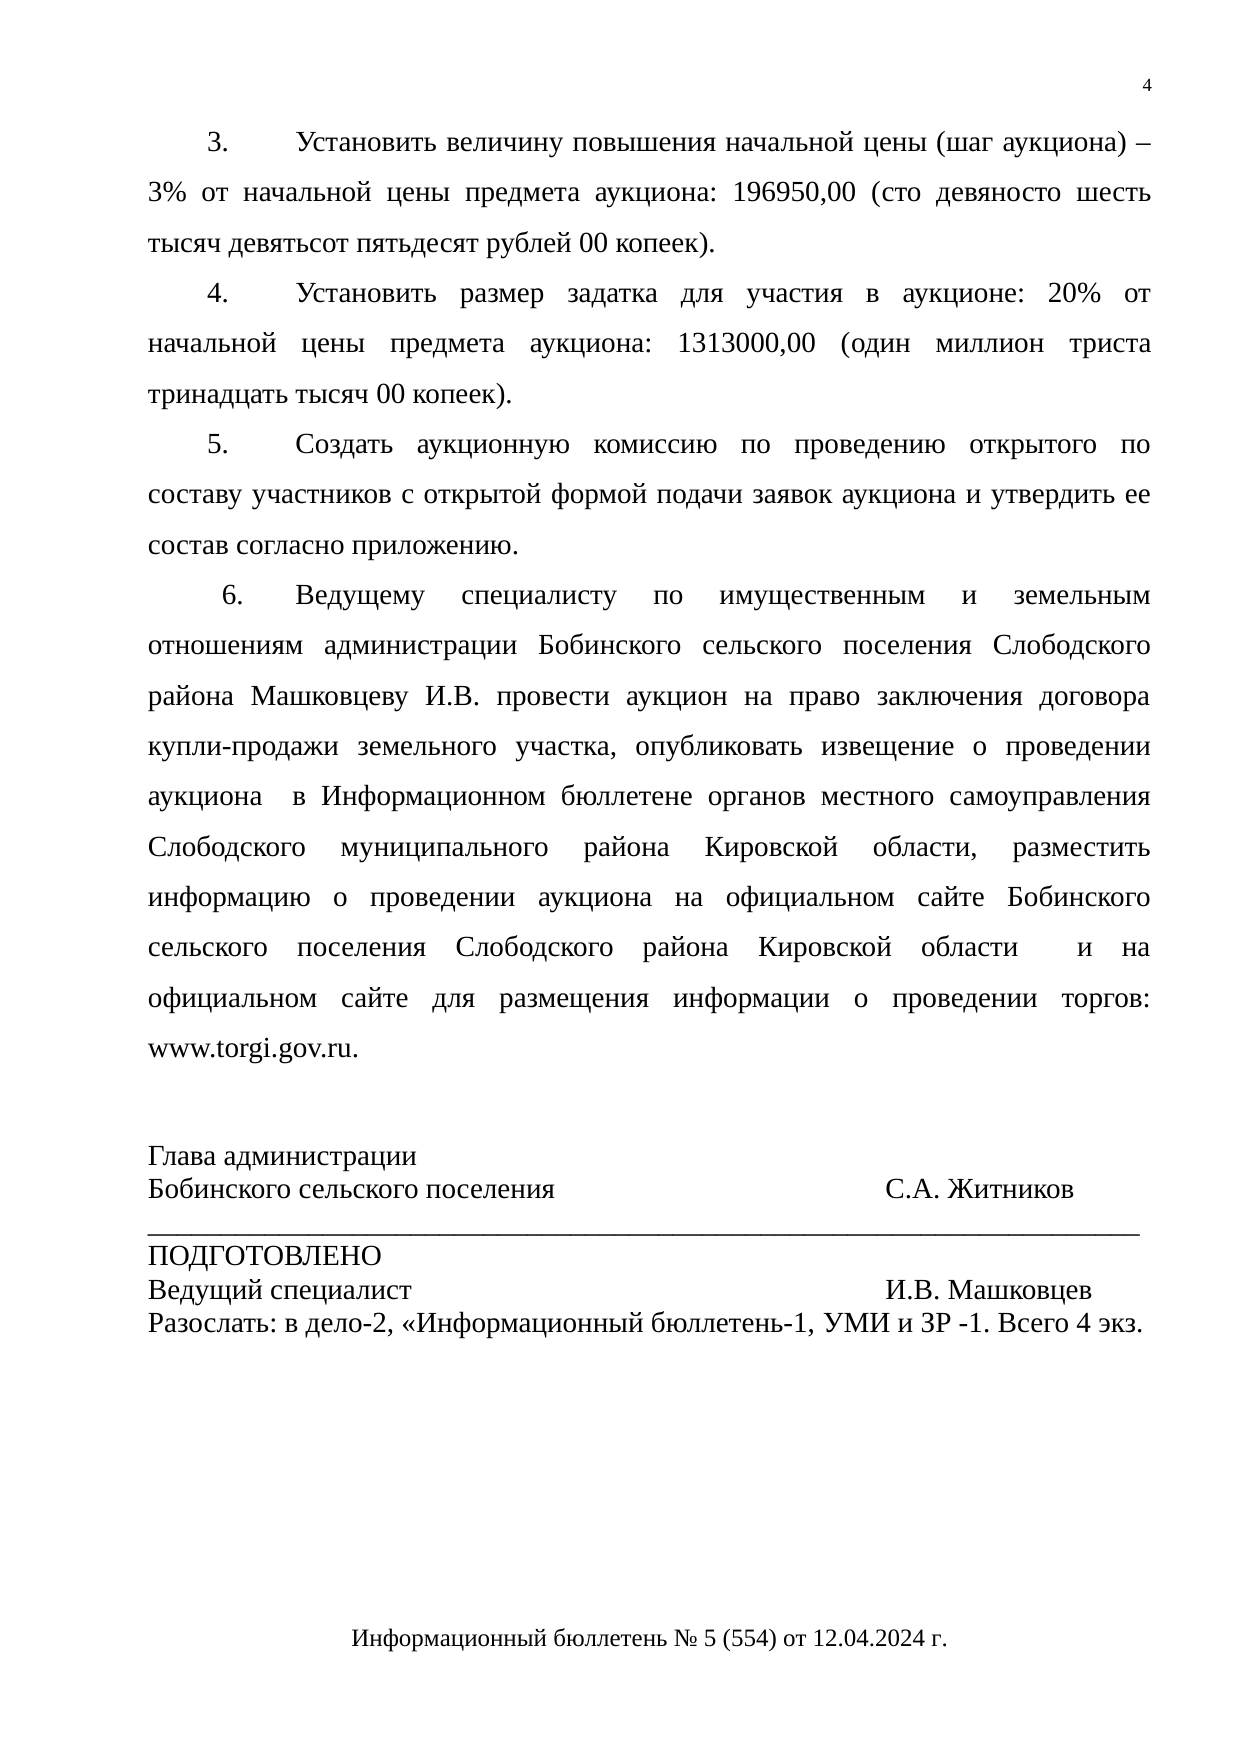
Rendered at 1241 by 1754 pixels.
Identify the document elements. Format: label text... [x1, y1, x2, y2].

text ПОДГОТОВЛЕНО [148, 1238, 1152, 1272]
text Глава администрации [148, 1138, 1152, 1171]
text Ведущий специалист И.В. Машковцев [148, 1272, 1152, 1306]
list Установить размер задатка для участия в аукционе: 20% от начальной цены предмета аукциона: 1313000,00 (один миллион триста тринадцать тысяч 00 копеек). [148, 275, 1152, 409]
text ____________________________________________________________________ [148, 1205, 1152, 1238]
text Разослать: в дело-2, «Информационный бюллетень-1, УМИ и ЗР -1. Всего 4 экз. [148, 1306, 1152, 1339]
list Установить величину повышения начальной цены (шаг аукциона) – 3% от начальной цены предмета аукциона: 196950,00 (сто девяносто шесть тысяч девятьсот пятьдесят рублей 00 копеек). [148, 124, 1152, 258]
list Ведущему специалисту по имущественным и земельным отношениям администрации Бобинского сельского поселения Слободского района Машковцеву И.В. провести аукцион на право заключения договора купли-продажи земельного участка, опубликовать извещение о проведении аукциона в Информационном бюллетене органов местного самоуправления Слободского муниципального района Кировской области, разместить информацию о проведении аукциона на официальном сайте Бобинского сельского поселения Слободского района Кировской области и на официальном сайте для размещения информации о проведении торгов: www.torgi.gov.ru. [148, 577, 1152, 1063]
text Бобинского сельского поселения С.А. Житников [148, 1171, 1152, 1205]
list Создать аукционную комиссию по проведению открытого по составу участников с открытой формой подачи заявок аукциона и утвердить ее состав согласно приложению. [148, 426, 1152, 560]
